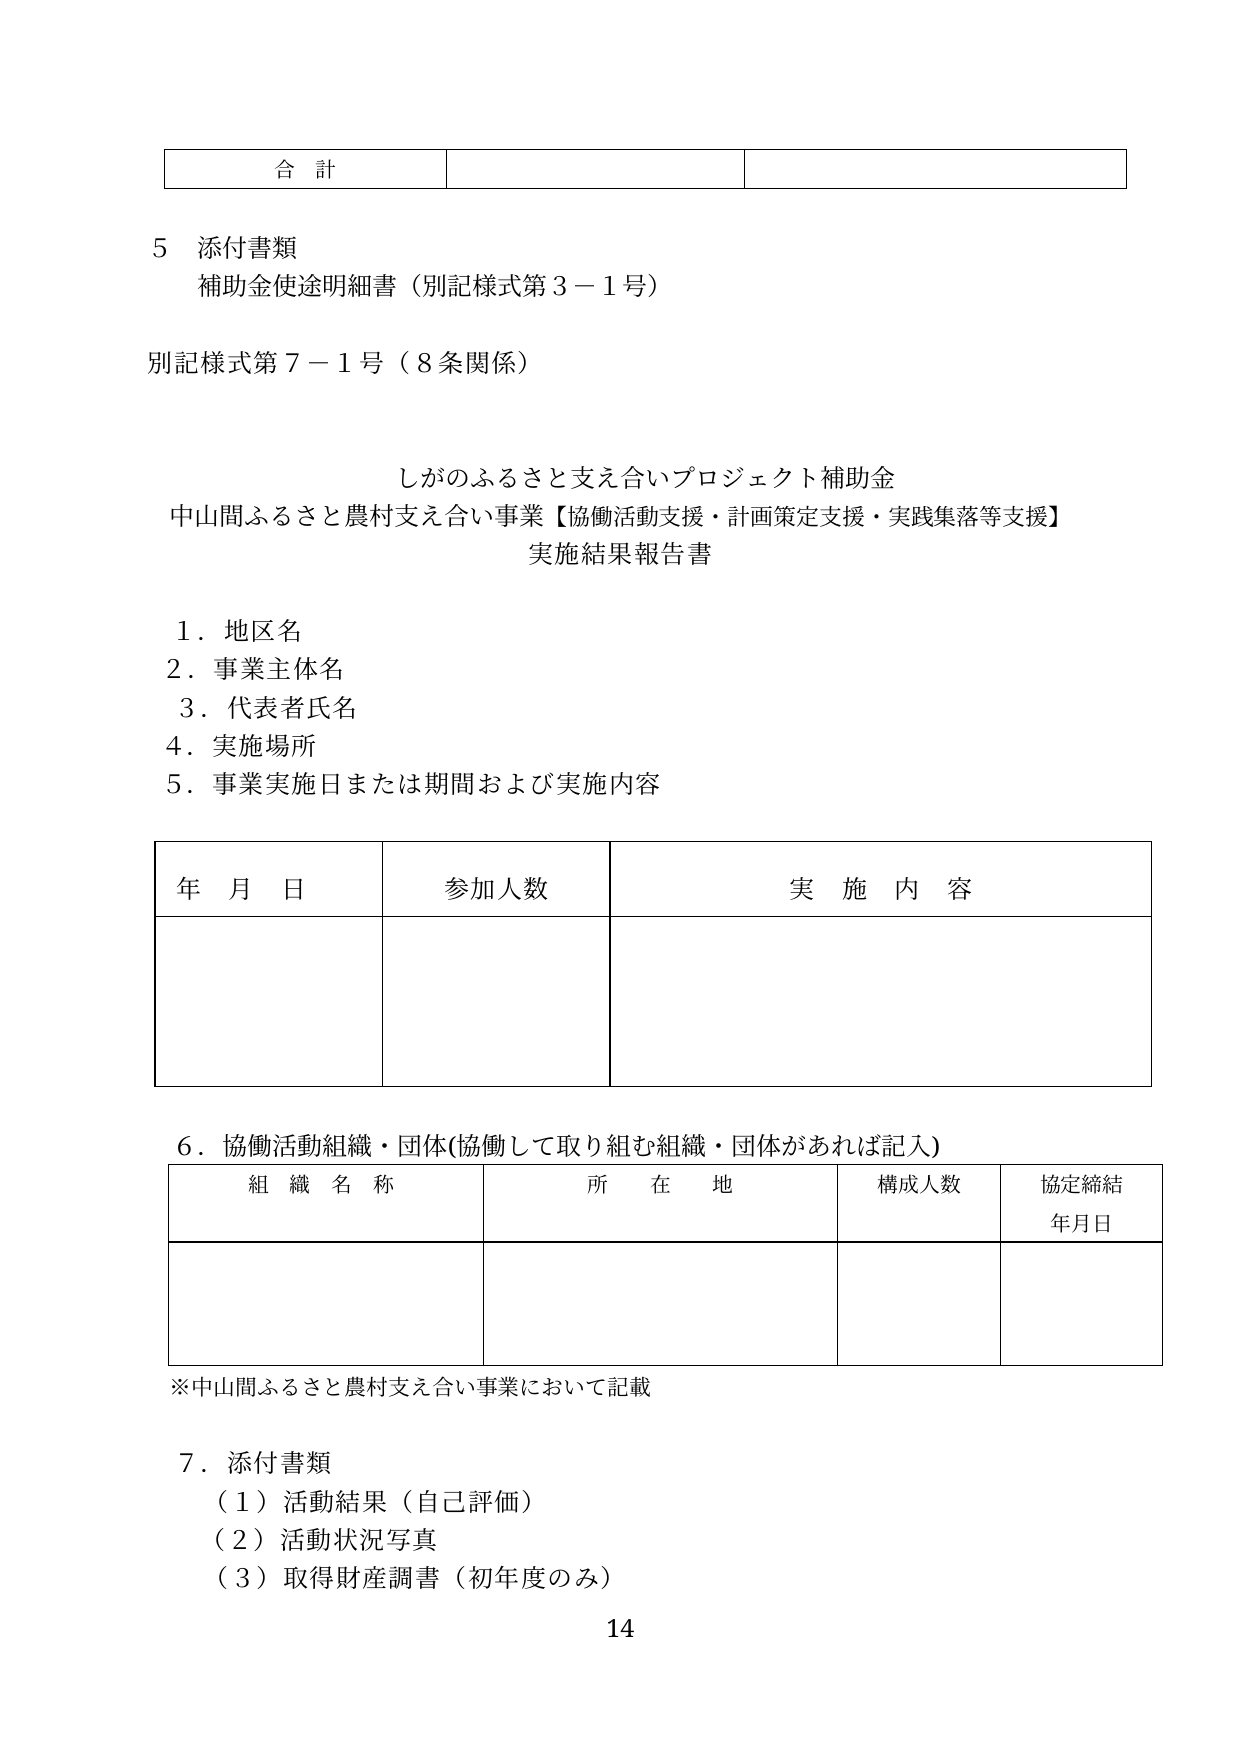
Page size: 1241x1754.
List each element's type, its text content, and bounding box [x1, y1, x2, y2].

text 中山間ふるさと農村支え合い事業【協働活動支援・計画策定支援・実践集落等支援】 [148, 496, 1092, 534]
table_header 組 織 名 称 [169, 1165, 483, 1241]
table_cell [745, 150, 1126, 188]
text 実施結果報告書 [148, 534, 1092, 572]
table_cell [611, 917, 1151, 1086]
table_cell [484, 1243, 837, 1365]
table_header 年 月 日 [156, 842, 382, 916]
text 補助金使途明細書（別記様式第３－１号） [148, 266, 1092, 304]
table_header 協定締結 年月日 [1001, 1165, 1162, 1241]
table_cell [838, 1243, 1000, 1365]
table_header 実 施 内 容 [611, 842, 1151, 916]
text ７．添付書類 [148, 1443, 1092, 1481]
text ４．実施場所 [148, 726, 1092, 764]
table_header 所 在 地 [484, 1165, 837, 1241]
text 別記様式第７－１号（８条関係） [148, 342, 1092, 381]
text ６．協働活動組織・団体(協働して取り組む組織・団体があれば記入) [148, 1125, 1092, 1164]
text ５ 添付書類 [148, 227, 1092, 266]
table_cell [169, 1243, 483, 1365]
text ５．事業実施日または期間および実施内容 [148, 764, 1092, 802]
text （２）活動状況写真 [148, 1519, 1092, 1558]
text ３．代表者氏名 [148, 687, 1092, 726]
text ２．事業主体名 [148, 649, 1092, 687]
table_cell 合 計 [165, 150, 446, 188]
text （３）取得財産調書（初年度のみ） [148, 1558, 1092, 1596]
table_cell [156, 917, 382, 1086]
text （１）活動結果（自己評価） [148, 1481, 1092, 1519]
table_cell [383, 917, 609, 1086]
text ※中山間ふるさと農村支え合い事業において記載 [148, 1366, 1092, 1404]
table_header 構成人数 [838, 1165, 1000, 1241]
table_cell [1001, 1243, 1162, 1365]
table_header 参加人数 [383, 842, 609, 916]
text １．地区名 [148, 611, 1092, 649]
table_cell [447, 150, 744, 188]
text しがのふるさと支え合いプロジェクト補助金 [148, 457, 1092, 496]
